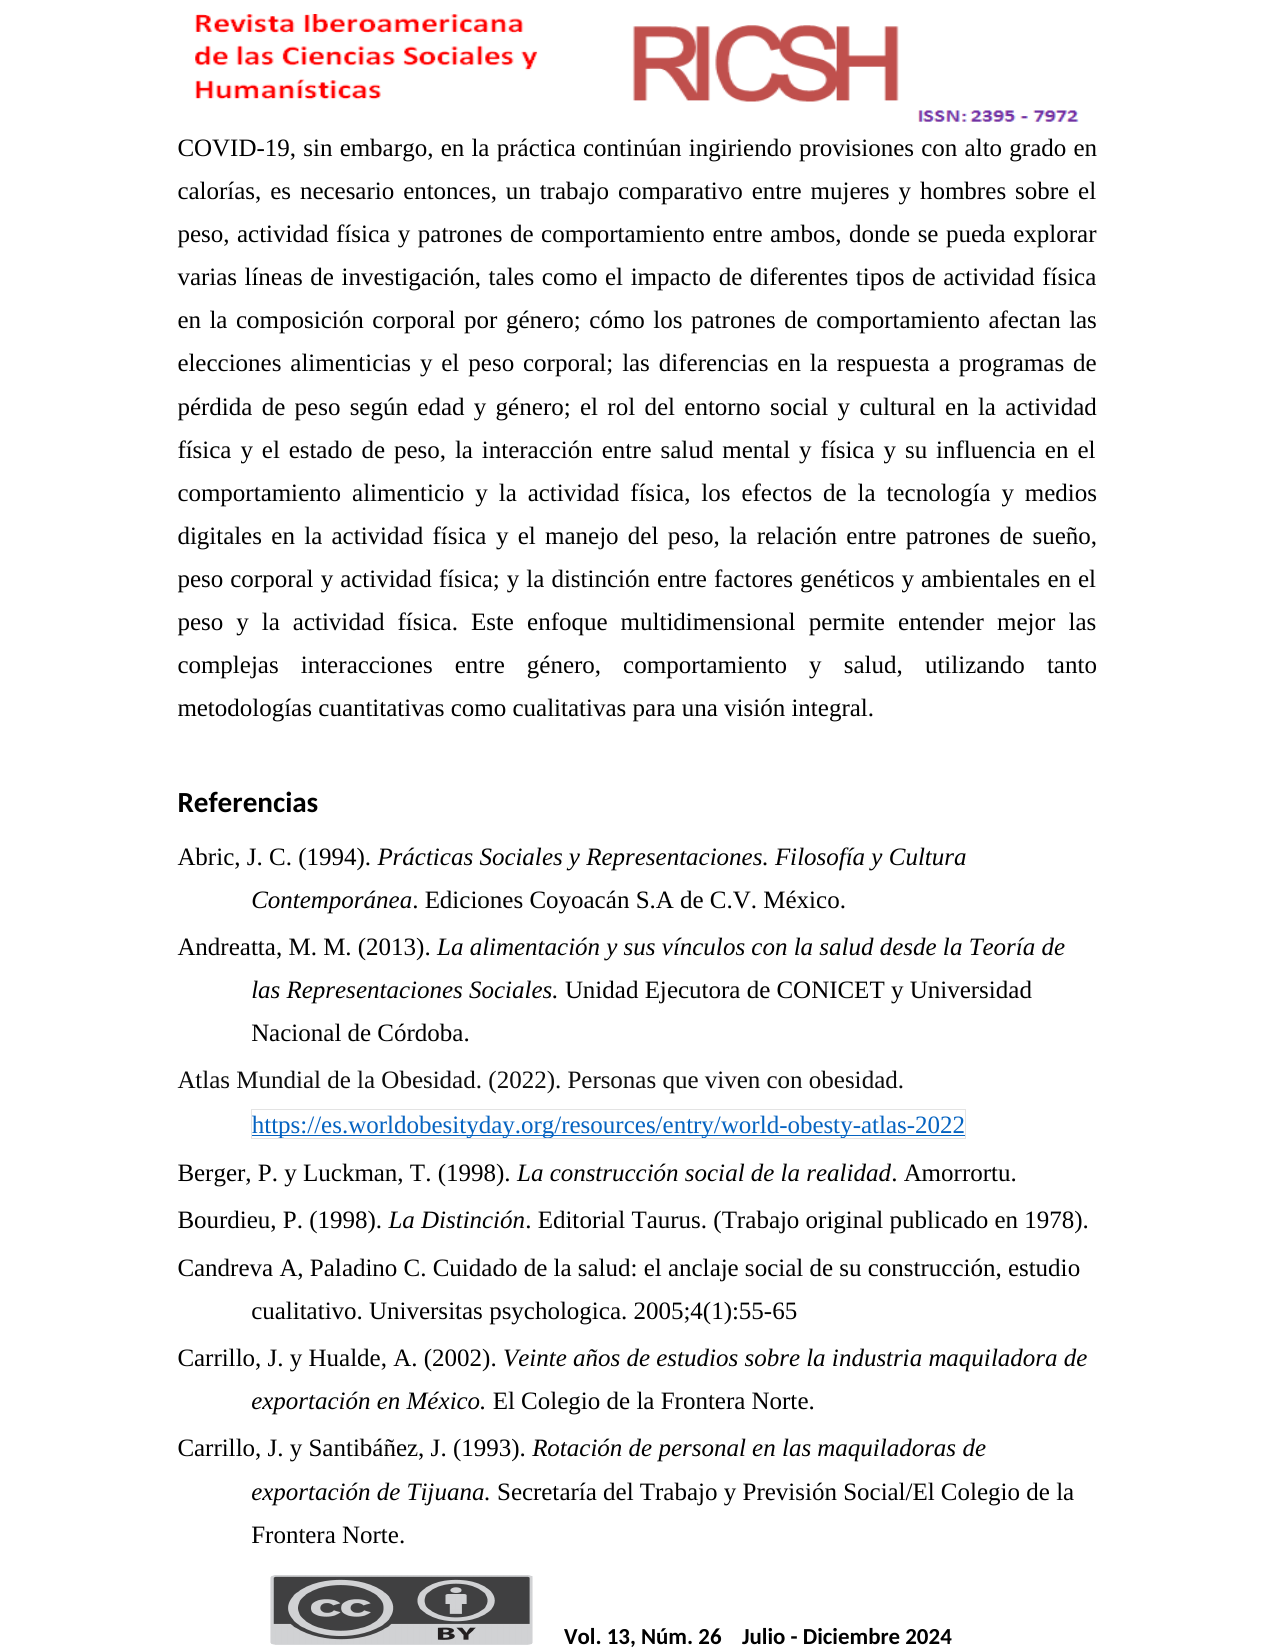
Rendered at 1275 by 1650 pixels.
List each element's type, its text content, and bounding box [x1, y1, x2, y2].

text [177, 133, 1098, 722]
text Atlas Mundial de la Obesidad. (2022). Personas que viven con obesidad. https://es.worldobesityday.org/resources/entry/world-obesty-atlas-2022 [177, 1066, 1098, 1139]
text Berger, P. y Luckman, T. (1998). La construcción social de la realidad. Amorrortu. [177, 1158, 1098, 1187]
picture [270, 1575, 533, 1645]
text Andreatta, M. M. (2013). La alimentación y sus vínculos con la salud desde la Teoría de las Representaciones Sociales. Unidad Ejecutora de CONICET y Universidad Nacional de Córdoba. [177, 932, 1098, 1047]
picture [194, 14, 1081, 124]
text Abric, J. C. (1994). Prácticas Sociales y Representaciones. Filosofía y Cultura Contemporánea. Ediciones Coyoacán S.A de C.V. México. [177, 842, 1098, 913]
text Referencias [177, 784, 1098, 819]
text Bourdieu, P. (1998). La Distinción. Editorial Taurus. (Trabajo original publicado en 1978). [177, 1205, 1098, 1234]
text Carrillo, J. y Santibáñez, J. (1993). Rotación de personal en las maquiladoras de exportación de Tijuana. Secretaría del Trabajo y Previsión Social/El Colegio de la Frontera Norte. [177, 1433, 1098, 1548]
text Carrillo, J. y Hualde, A. (2002). Veinte años de estudios sobre la industria maquiladora de exportación en México. El Colegio de la Frontera Norte. [177, 1343, 1098, 1415]
text Candreva A, Paladino C. Cuidado de la salud: el anclaje social de su construcción, estudio cualitativo. Universitas psychologica. 2005;4(1):55-65 [177, 1253, 1098, 1324]
